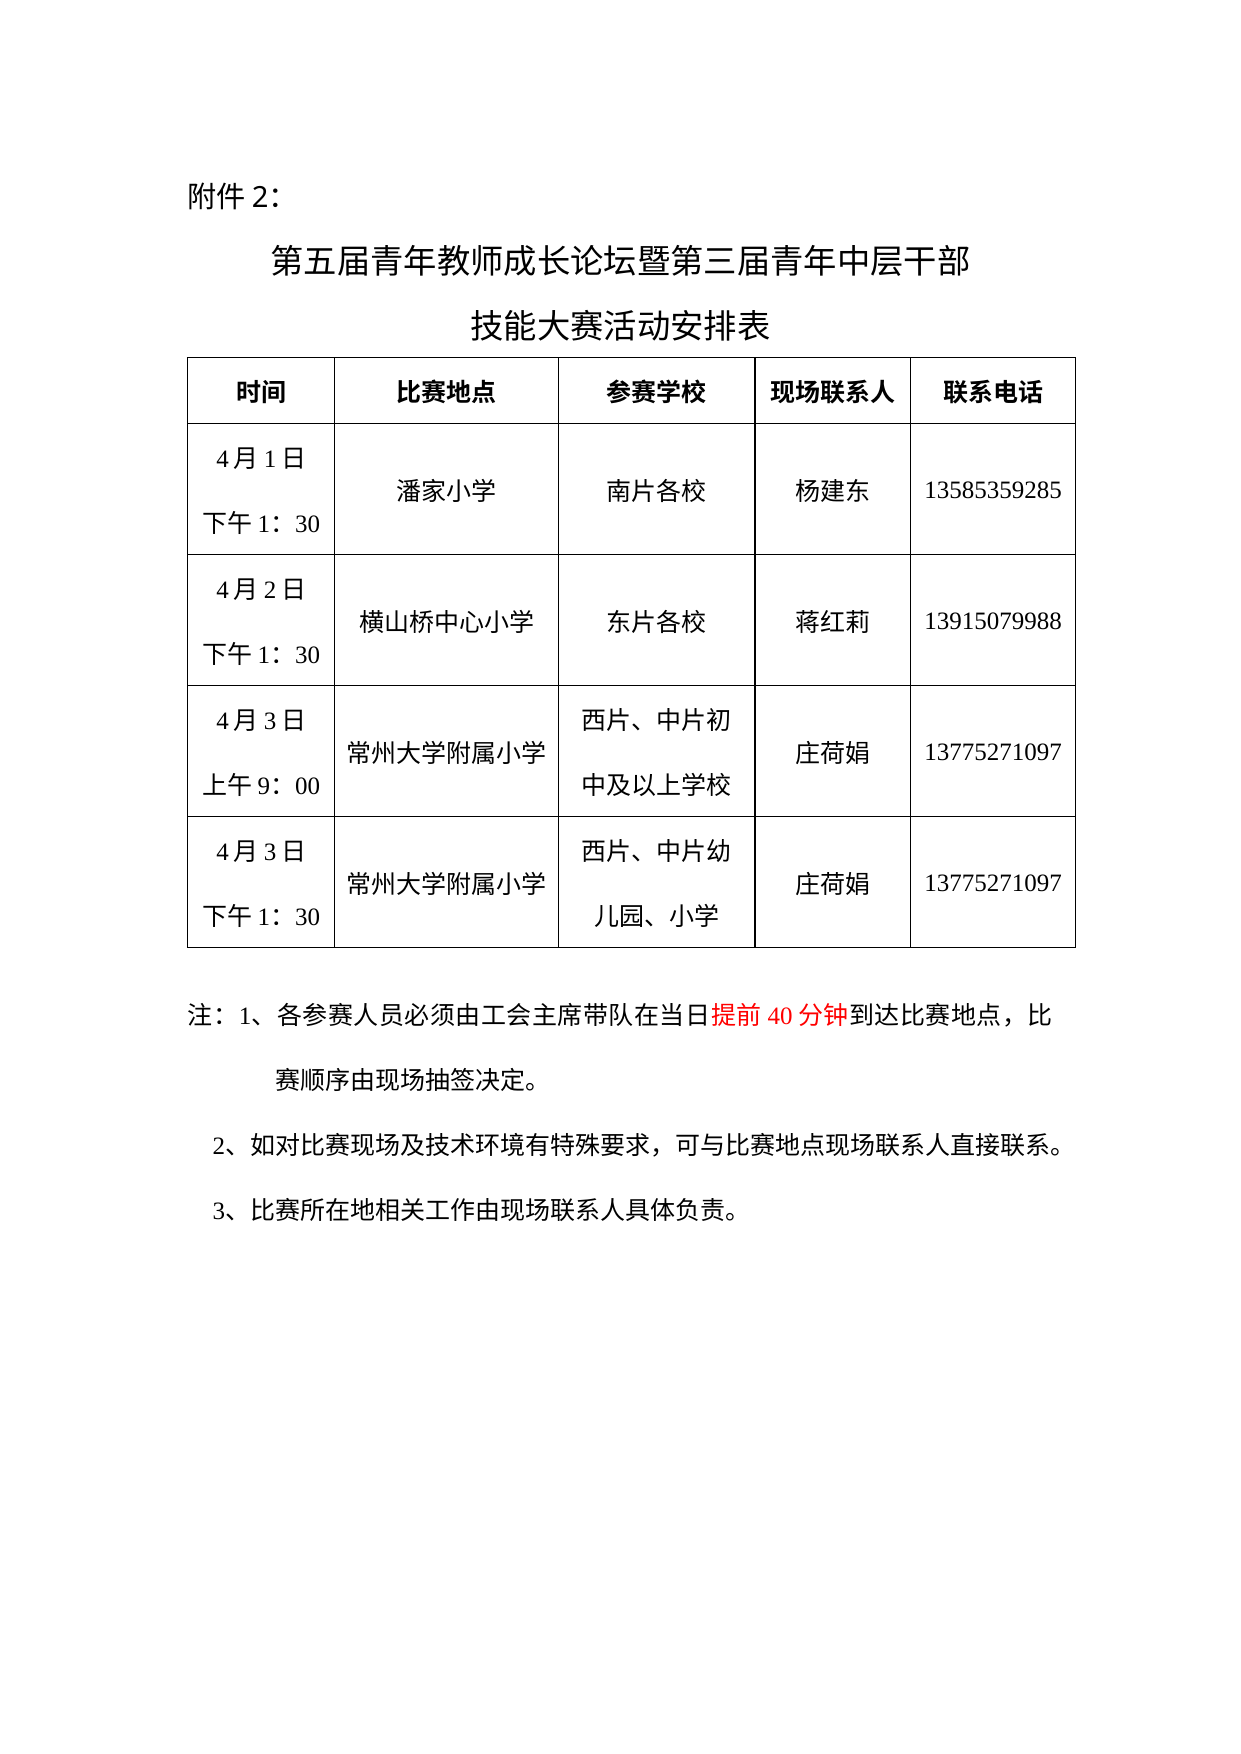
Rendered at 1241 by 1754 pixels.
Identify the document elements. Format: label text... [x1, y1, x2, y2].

table_cell 西片、中片幼儿园、小学 [559, 817, 754, 947]
table_cell 4月1日 下午1：30 [188, 424, 334, 554]
table_header 现场联系人 [756, 358, 910, 423]
text 3、比赛所在地相关工作由现场联系人具体负责。 [187, 1176, 1053, 1241]
table_cell 蒋红莉 [756, 555, 910, 685]
text 注：1、各参赛人员必须由工会主席带队在当日提前40分钟到达比赛地点，比赛顺序由现场抽签决定。 [187, 981, 1053, 1111]
table_cell 13775271097 [911, 686, 1075, 816]
table_header 联系电话 [911, 358, 1075, 423]
table_cell 4月2日 下午1：30 [188, 555, 334, 685]
table_cell 13585359285 [911, 424, 1075, 554]
table_cell 4月3日 上午9：00 [188, 686, 334, 816]
text 第五届青年教师成长论坛暨第三届青年中层干部 [187, 227, 1053, 292]
text 技能大赛活动安排表 [187, 292, 1053, 357]
table_cell 庄荷娟 [756, 686, 910, 816]
table_cell 13915079988 [911, 555, 1075, 685]
table_cell 东片各校 [559, 555, 754, 685]
table_cell 常州大学附属小学 [335, 686, 558, 816]
table_header 时间 [188, 358, 334, 423]
table_cell 13775271097 [911, 817, 1075, 947]
table_cell 4月3日 下午1：30 [188, 817, 334, 947]
table_cell 西片、中片初中及以上学校 [559, 686, 754, 816]
table_header 比赛地点 [335, 358, 558, 423]
text 2、如对比赛现场及技术环境有特殊要求，可与比赛地点现场联系人直接联系。 [187, 1111, 1053, 1176]
text 附件2： [187, 162, 1053, 227]
table_cell 南片各校 [559, 424, 754, 554]
table_cell 庄荷娟 [756, 817, 910, 947]
table_cell 常州大学附属小学 [335, 817, 558, 947]
table_cell 潘家小学 [335, 424, 558, 554]
table_header 参赛学校 [559, 358, 754, 423]
table_cell 杨建东 [756, 424, 910, 554]
table_cell 横山桥中心小学 [335, 555, 558, 685]
